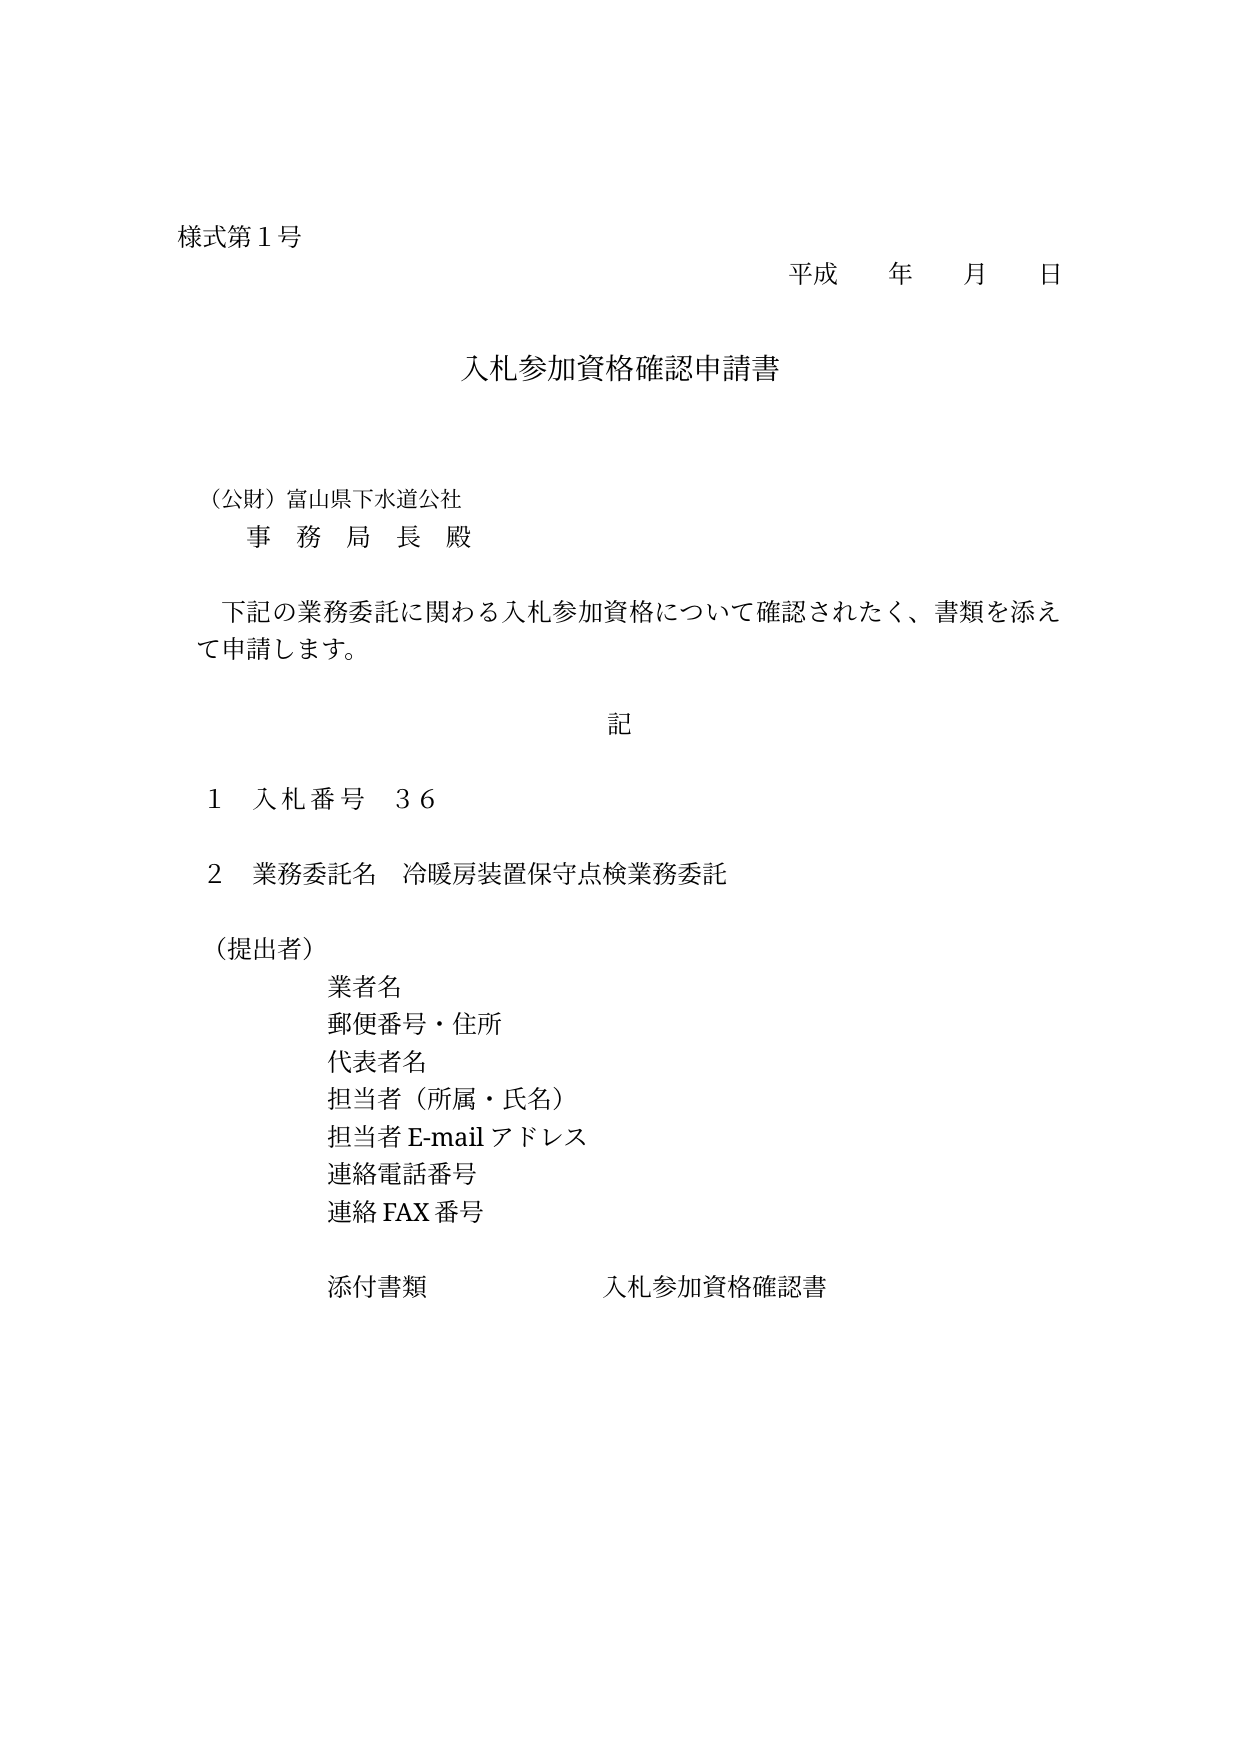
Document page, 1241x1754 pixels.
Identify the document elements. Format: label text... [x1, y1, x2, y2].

text 事 務 局 長 殿 [177, 517, 1063, 554]
text 添付書類 入札参加資格確認書 [202, 1267, 1038, 1304]
text 担当者E-mailアドレス [177, 1117, 1063, 1154]
text 代表者名 [177, 1042, 1063, 1079]
subtitle 記 [177, 704, 1063, 742]
text 連絡FAX番号 [177, 1192, 1063, 1229]
text 郵便番号・住所 [177, 1004, 1063, 1042]
text 連絡電話番号 [177, 1154, 1063, 1192]
text １ 入札番号 ３６ [177, 779, 1063, 817]
text ２ 業務委託名 冷暖房装置保守点検業務委託 [177, 854, 1063, 892]
text 様式第１号 [177, 217, 1038, 254]
text （提出者） [177, 929, 1063, 967]
text 業者名 [177, 967, 1063, 1004]
subtitle 入札参加資格確認申請書 [177, 329, 1063, 404]
text （公財）富山県下水道公社 [177, 479, 1063, 517]
text 平成 年 月 日 [177, 254, 1063, 292]
text 下記の業務委託に関わる入札参加資格について確認されたく、書類を添えて申請します。 [196, 592, 1063, 667]
text 担当者（所属・氏名） [177, 1079, 1063, 1117]
